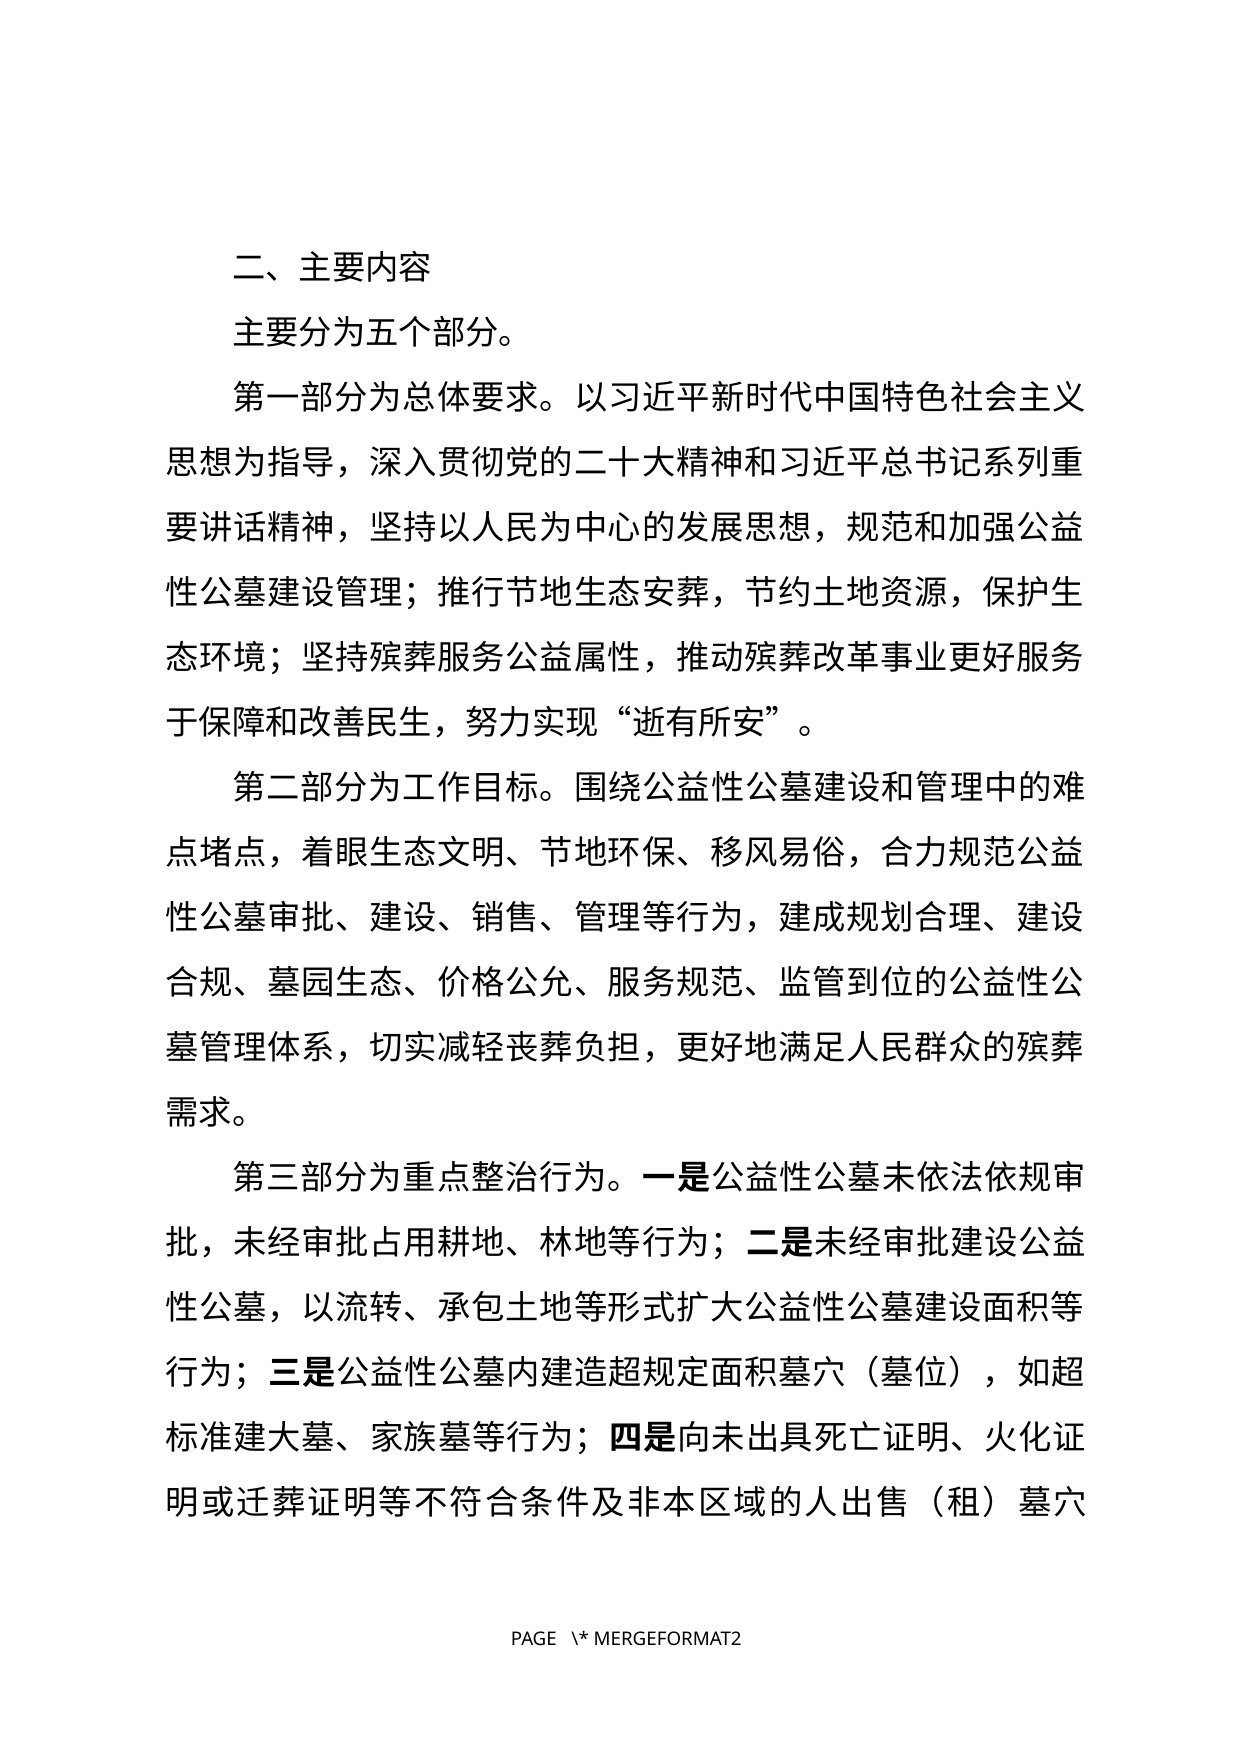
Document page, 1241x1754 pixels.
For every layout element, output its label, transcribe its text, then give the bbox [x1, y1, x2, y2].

text 二、主要内容 [165, 233, 1087, 298]
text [165, 1143, 1087, 1533]
text 主要分为五个部分。 [165, 298, 1087, 363]
text 第二部分为工作目标。围绕公益性公墓建设和管理中的难点堵点，着眼生态文明、节地环保、移风易俗，合力规范公益性公墓审批、建设、销售、管理等行为，建成规划合理、建设合规、墓园生态、价格公允、服务规范、监管到位的公益性公墓管理体系，切实减轻丧葬负担，更好地满足人民群众的殡葬需求。 [165, 753, 1087, 1143]
text 第一部分为总体要求。以习近平新时代中国特色社会主义思想为指导，深入贯彻党的二十大精神和习近平总书记系列重要讲话精神，坚持以人民为中心的发展思想，规范和加强公益性公墓建设管理；推行节地生态安葬，节约土地资源，保护生态环境；坚持殡葬服务公益属性，推动殡葬改革事业更好服务于保障和改善民生，努力实现“逝有所安”。 [165, 363, 1087, 753]
